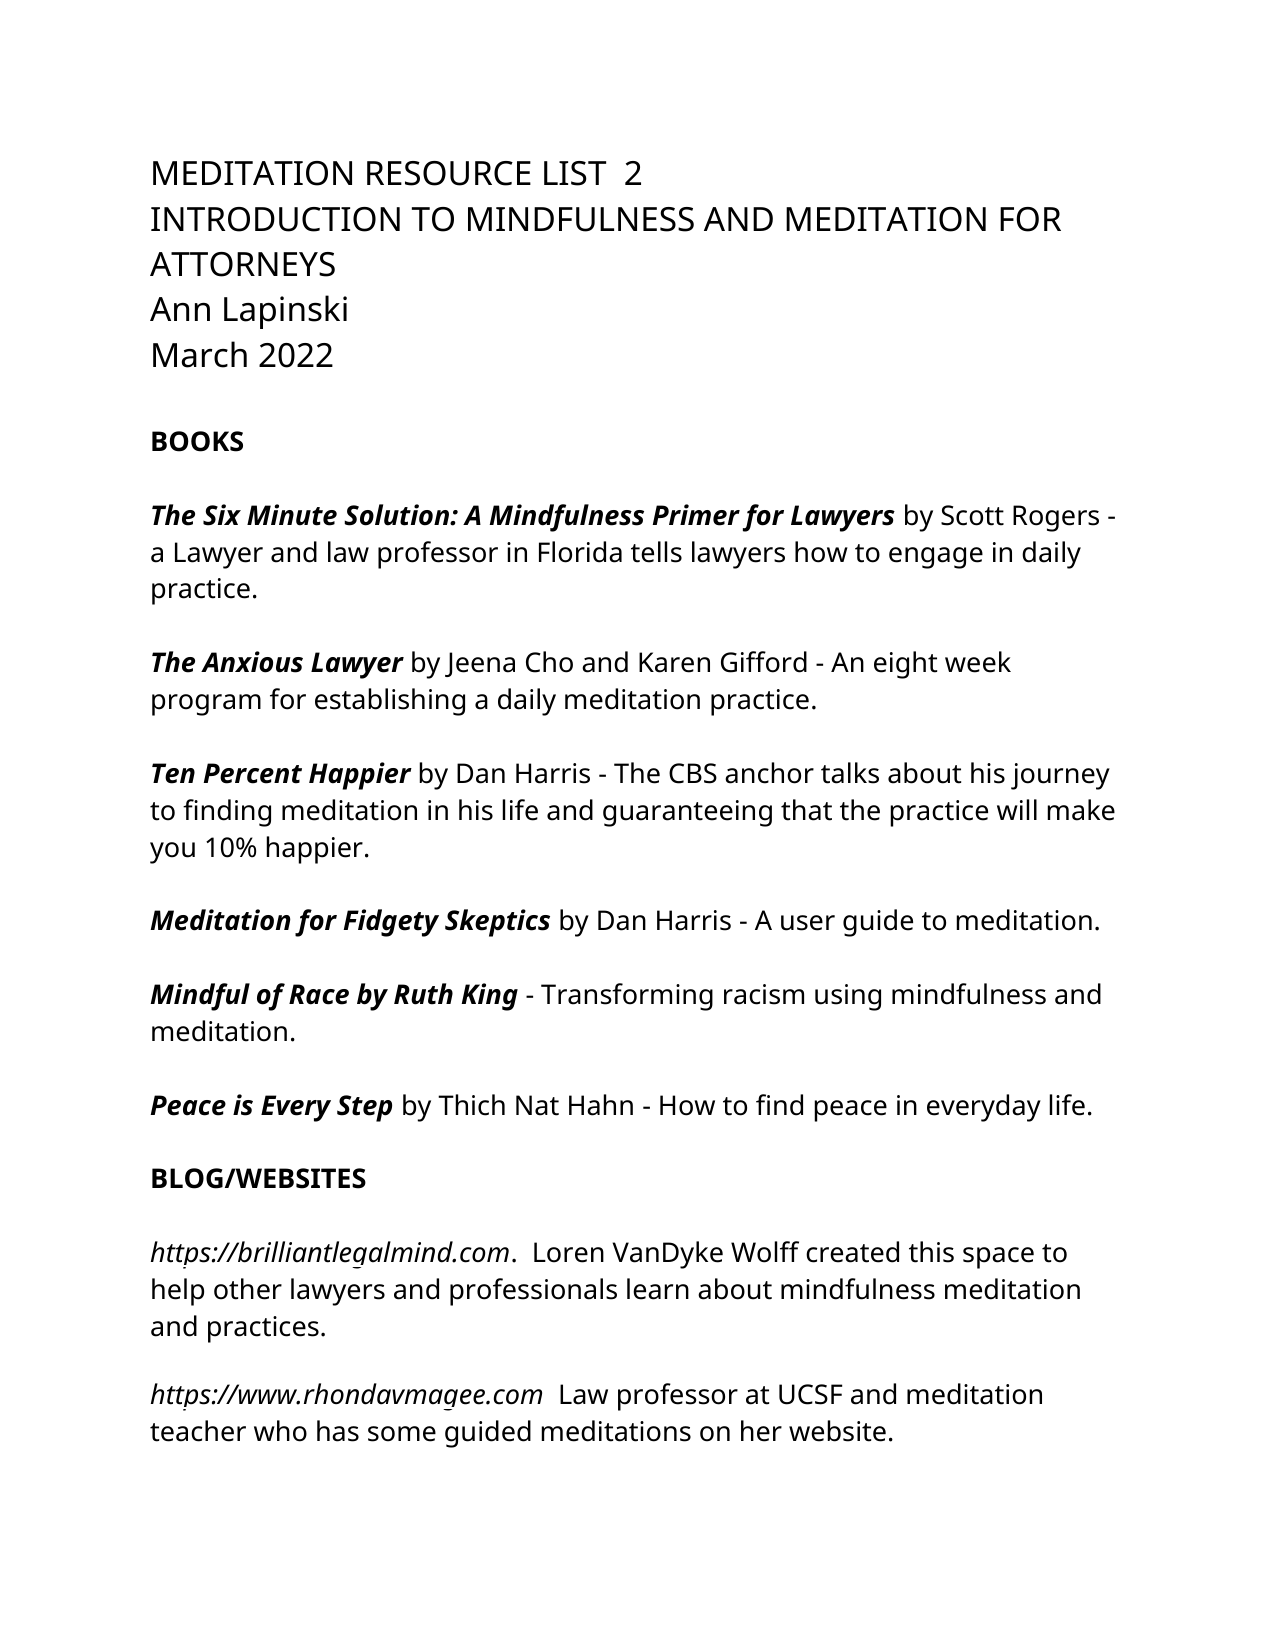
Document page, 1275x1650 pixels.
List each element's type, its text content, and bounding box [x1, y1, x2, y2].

text The Six Minute Solution: A Mindfulness Primer for Lawyers by Scott Rogers - a Lawyer and law professor in Florida tells lawyers how to engage in daily practice. [150, 496, 1125, 607]
text Ten Percent Happier by Dan Harris - The CBS anchor talks about his journey to finding meditation in his life and guaranteeing that the practice will make you 10% happier. [150, 754, 1125, 865]
text The Anxious Lawyer by Jeena Cho and Karen Gifford - An eight week program for establishing a daily meditation practice. [150, 644, 1125, 717]
text INTRODUCTION TO MINDFULNESS AND MEDITATION FOR ATTORNEYS [150, 195, 1125, 286]
text March 2022 [150, 332, 1125, 377]
text Mindful of Race by Ruth King - Transforming racism using mindfulness and meditation. [150, 976, 1125, 1049]
text Meditation for Fidgety Skeptics by Dan Harris - A user guide to meditation. [150, 902, 1125, 939]
text https://www.rhondavmagee.com Law professor at UCSF and meditation teacher who has some guided meditations on her website. [150, 1376, 1125, 1449]
text BOOKS [150, 422, 1125, 459]
text MEDITATION RESOURCE LIST 2 [150, 150, 1125, 195]
text https://brilliantlegalmind.com. Loren VanDyke Wolff created this space to help other lawyers and professionals learn about mindfulness meditation and practices. [150, 1234, 1125, 1344]
text Ann Lapinski [150, 286, 1125, 332]
text Peace is Every Step by Thich Nat Hahn - How to find peace in everyday life. [150, 1086, 1125, 1123]
text BLOG/WEBSITES [150, 1160, 1125, 1197]
